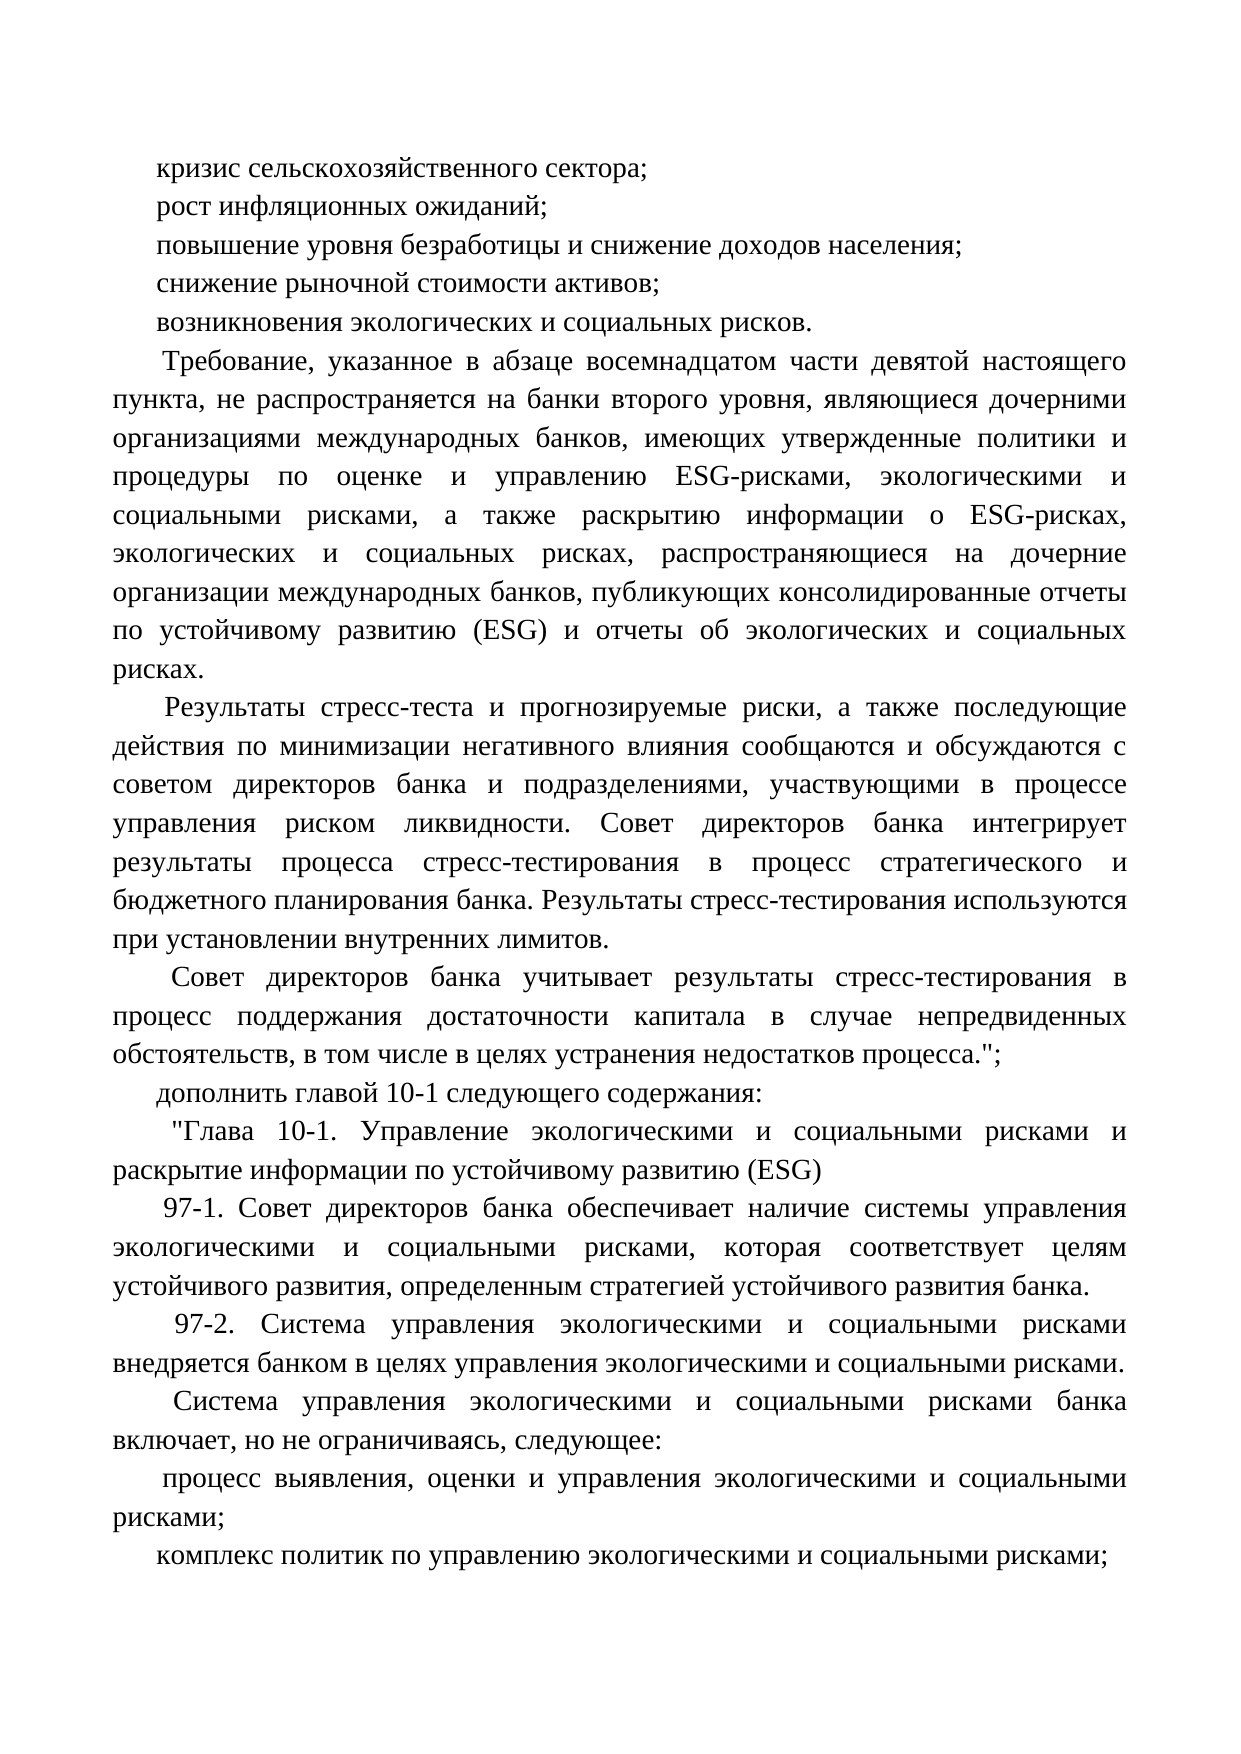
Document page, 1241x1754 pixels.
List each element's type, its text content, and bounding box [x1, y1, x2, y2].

text Требование, указанное в абзаце восемнадцатом части девятой настоящего пункта, не распространяется на банки второго уровня, являющиеся дочерними организациями международных банков, имеющих утвержденные политики и процедуры по оценке и управлению ESG-рисками, экологическими и социальными рисками, а также раскрытию информации о ESG-рисках, экологических и социальных рисках, распространяющиеся на дочерние организации международных банков, публикующих консолидированные отчеты по устойчивому развитию (ESG) и отчеты об экологических и социальных рисках. [112, 343, 1128, 684]
text рост инфляционных ожиданий; [112, 188, 1128, 222]
text повышение уровня безработицы и снижение доходов населения; [112, 227, 1128, 261]
text кризис сельскохозяйственного сектора; [112, 150, 1128, 183]
text 97-2. Система управления экологическими и социальными рисками внедряется банком в целях управления экологическими и социальными рисками. [112, 1306, 1128, 1378]
text 97-1. Совет директоров банка обеспечивает наличие системы управления экологическими и социальными рисками, которая соответствует целям устойчивого развития, определенным стратегией устойчивого развития банка. [112, 1191, 1128, 1301]
text дополнить главой 10-1 следующего содержания: [112, 1075, 1128, 1108]
text возникновения экологических и социальных рисков. [112, 304, 1128, 338]
text "Глава 10-1. Управление экологическими и социальными рисками и раскрытие информации по устойчивому развитию (ESG) [112, 1113, 1128, 1186]
text Совет директоров банка учитывает результаты стресс-тестирования в процесс поддержания достаточности капитала в случае непредвиденных обстоятельств, в том числе в целях устранения недостатков процесса."; [112, 959, 1128, 1070]
text комплекс политик по управлению экологическими и социальными рисками; [112, 1537, 1128, 1571]
text Результаты стресс-теста и прогнозируемые риски, а также последующие действия по минимизации негативного влияния сообщаются и обсуждаются с советом директоров банка и подразделениями, участвующими в процессе управления риском ликвидности. Совет директоров банка интегрирует результаты процесса стресс-тестирования в процесс стратегического и бюджетного планирования банка. Результаты стресс-тестирования используются при установлении внутренних лимитов. [112, 689, 1128, 954]
text процесс выявления, оценки и управления экологическими и социальными рисками; [112, 1460, 1128, 1532]
text Система управления экологическими и социальными рисками банка включает, но не ограничиваясь, следующее: [112, 1383, 1128, 1455]
text снижение рыночной стоимости активов; [112, 266, 1128, 299]
